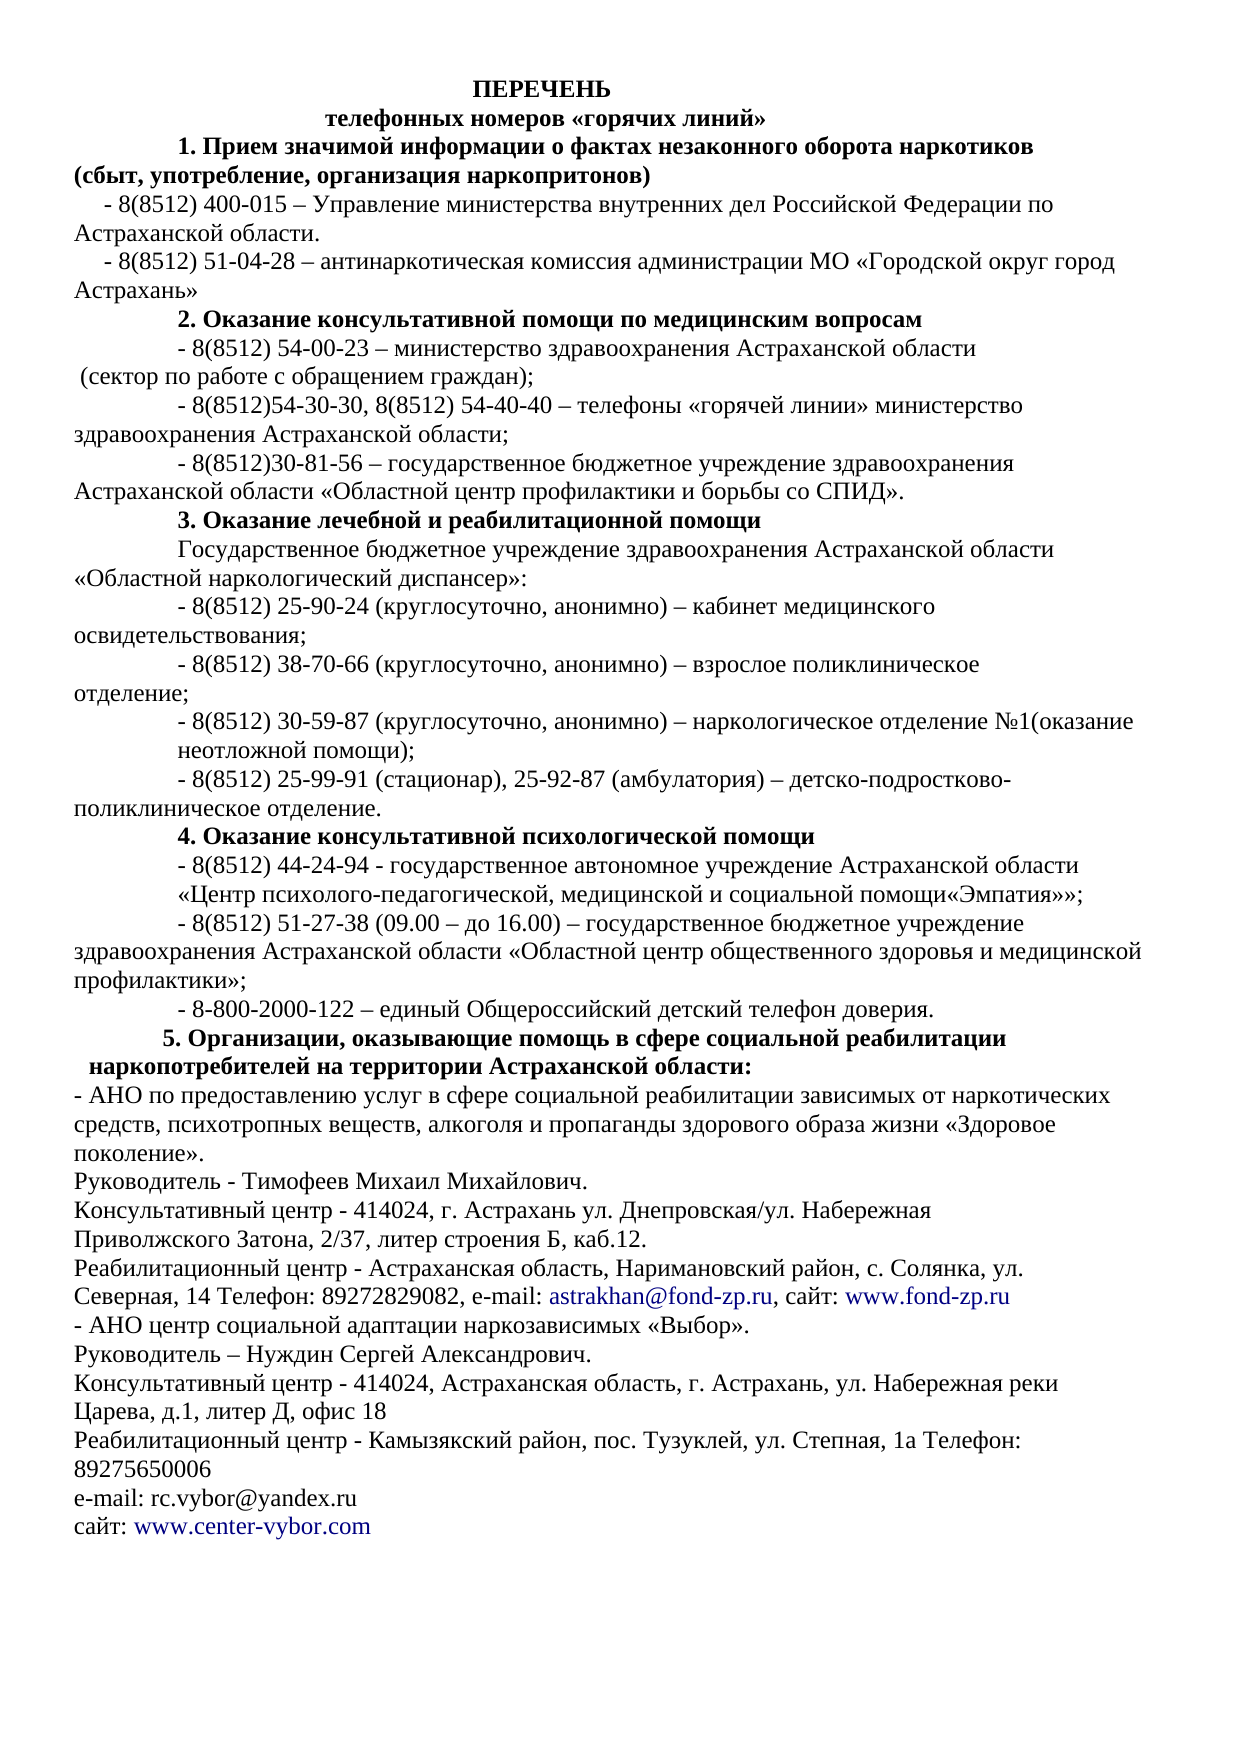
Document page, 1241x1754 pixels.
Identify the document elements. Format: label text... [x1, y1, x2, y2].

text - 8(8512) 30-59-87 (круглосуточно, анонимно) – наркологическое отделение №1(оказание [177, 706, 1152, 735]
text Царева, д.1, литер Д, офис 18 [74, 1396, 1152, 1425]
text - АНО по предоставлению услуг в сфере социальной реабилитации зависимых от наркотических средств, психотропных веществ, алкоголя и пропаганды здорового образа жизни «Здоровое поколение». [74, 1080, 1152, 1166]
text - 8(8512) 25-99-91 (стационар), 25-92-87 (амбулатория) – детско-подростково- [177, 764, 1152, 793]
text ПЕРЕЧЕНЬ [177, 74, 1152, 103]
text - 8(8512) 54-00-23 – министерство здравоохранения Астраханской области [74, 333, 1152, 361]
text 89275650006 [74, 1454, 1152, 1483]
text (сектор по работе с обращением граждан); [74, 361, 1152, 390]
text Консультативный центр - 414024, г. Астрахань ул. Днепровская/ул. Набережная [74, 1195, 1152, 1224]
text - 8(8512) 25-90-24 (круглосуточно, анонимно) – кабинет медицинского [177, 591, 1152, 620]
text 3. Оказание лечебной и реабилитационной помощи [177, 505, 1152, 534]
text 5. Организации, оказывающие помощь в сфере социальной реабилитации наркопотребителей на территории Астраханской области: [88, 1023, 1152, 1080]
text сайт: www.center-vybor.com [74, 1511, 1152, 1540]
text отделение; [74, 678, 1152, 706]
text - 8(8512)30-81-56 – государственное бюджетное учреждение здравоохранения [177, 448, 1152, 476]
text - 8(8512) 400-015 – Управление министерства внутренних дел Российской Федерации по Астраханской области. [74, 189, 1152, 246]
text - 8-800-2000-122 – единый Общероссийский детский телефон доверия. [177, 994, 1152, 1023]
text «Областной наркологический диспансер»: [74, 563, 1152, 591]
text освидетельствования; [74, 620, 1152, 649]
text (сбыт, употребление, организация наркопритонов) [74, 160, 1152, 189]
text Реабилитационный центр - Камызякский район, пос. Тузуклей, ул. Степная, 1а Телефон: [74, 1425, 1152, 1454]
text Руководитель - Тимофеев Михаил Михайлович. [74, 1166, 1152, 1195]
text 2. Оказание консультативной помощи по медицинским вопросам [177, 304, 1152, 333]
text - 8(8512)54-30-30, 8(8512) 54-40-40 – телефоны «горячей линии» министерство [177, 390, 1152, 419]
text телефонных номеров «горячих линий» [177, 103, 1152, 131]
text - АНО центр социальной адаптации наркозависимых «Выбор». [74, 1310, 1152, 1339]
text Государственное бюджетное учреждение здравоохранения Астраханской области [177, 534, 1152, 563]
text - 8(8512) 51-04-28 – антинаркотическая комиссия администрации МО «Городской округ город Астрахань» [74, 246, 1152, 304]
text - 8(8512) 44-24-94 - государственное автономное учреждение Астраханской области «Центр психолого-педагогической, медицинской и социальной помощи«Эмпатия»»; [177, 850, 1152, 908]
text здравоохранения Астраханской области «Областной центр общественного здоровья и медицинской профилактики»; [74, 936, 1152, 994]
text здравоохранения Астраханской области; [74, 419, 1152, 448]
text - 8(8512) 51-27-38 (09.00 – до 16.00) – государственное бюджетное учреждение [177, 908, 1152, 936]
text Реабилитационный центр - Астраханская область, Наримановский район, с. Солянка, ул. [74, 1253, 1152, 1281]
text - 8(8512) 38-70-66 (круглосуточно, анонимно) – взрослое поликлиническое [177, 649, 1152, 678]
text e-mail: rc.vybor@yandex.ru [74, 1483, 1152, 1511]
text Приволжского Затона, 2/37, литер строения Б, каб.12. [74, 1224, 1152, 1253]
text Консультативный центр - 414024, Астраханская область, г. Астрахань, ул. Набережная реки [74, 1368, 1152, 1396]
text Руководитель – Нуждин Сергей Александрович. [74, 1339, 1152, 1368]
text 4. Оказание консультативной психологической помощи [177, 821, 1152, 850]
text Астраханской области «Областной центр профилактики и борьбы со СПИД». [74, 476, 1152, 505]
text Северная, 14 Телефон: 89272829082, e-mail: astrakhan@fond-zp.ru, сайт: www.fond-zp.ru [74, 1281, 1152, 1310]
text неотложной помощи); [177, 735, 1152, 764]
text 1. Прием значимой информации о фактах незаконного оборота наркотиков [177, 131, 1152, 160]
text поликлиническое отделение. [74, 793, 1152, 821]
